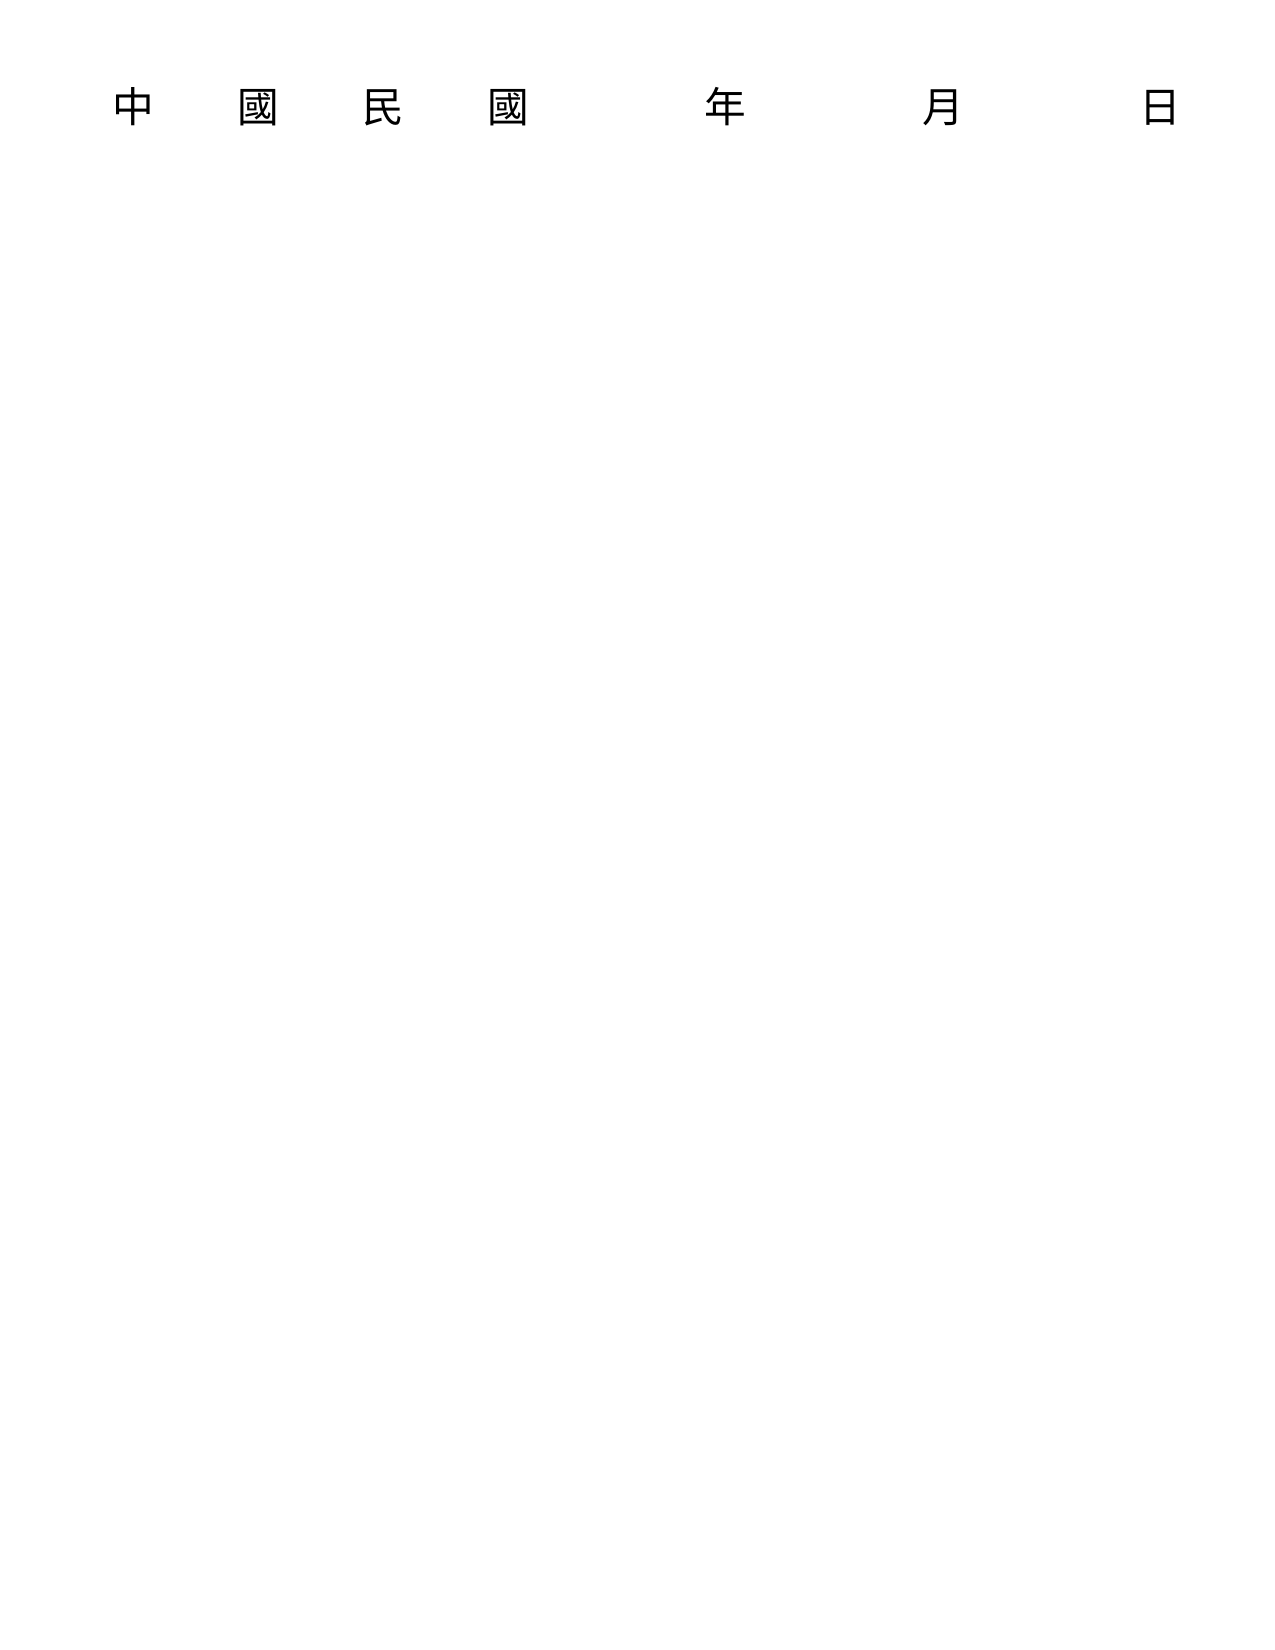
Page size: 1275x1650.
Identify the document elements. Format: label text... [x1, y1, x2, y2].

text 中國民國 年 月 日 [112, 89, 1181, 130]
